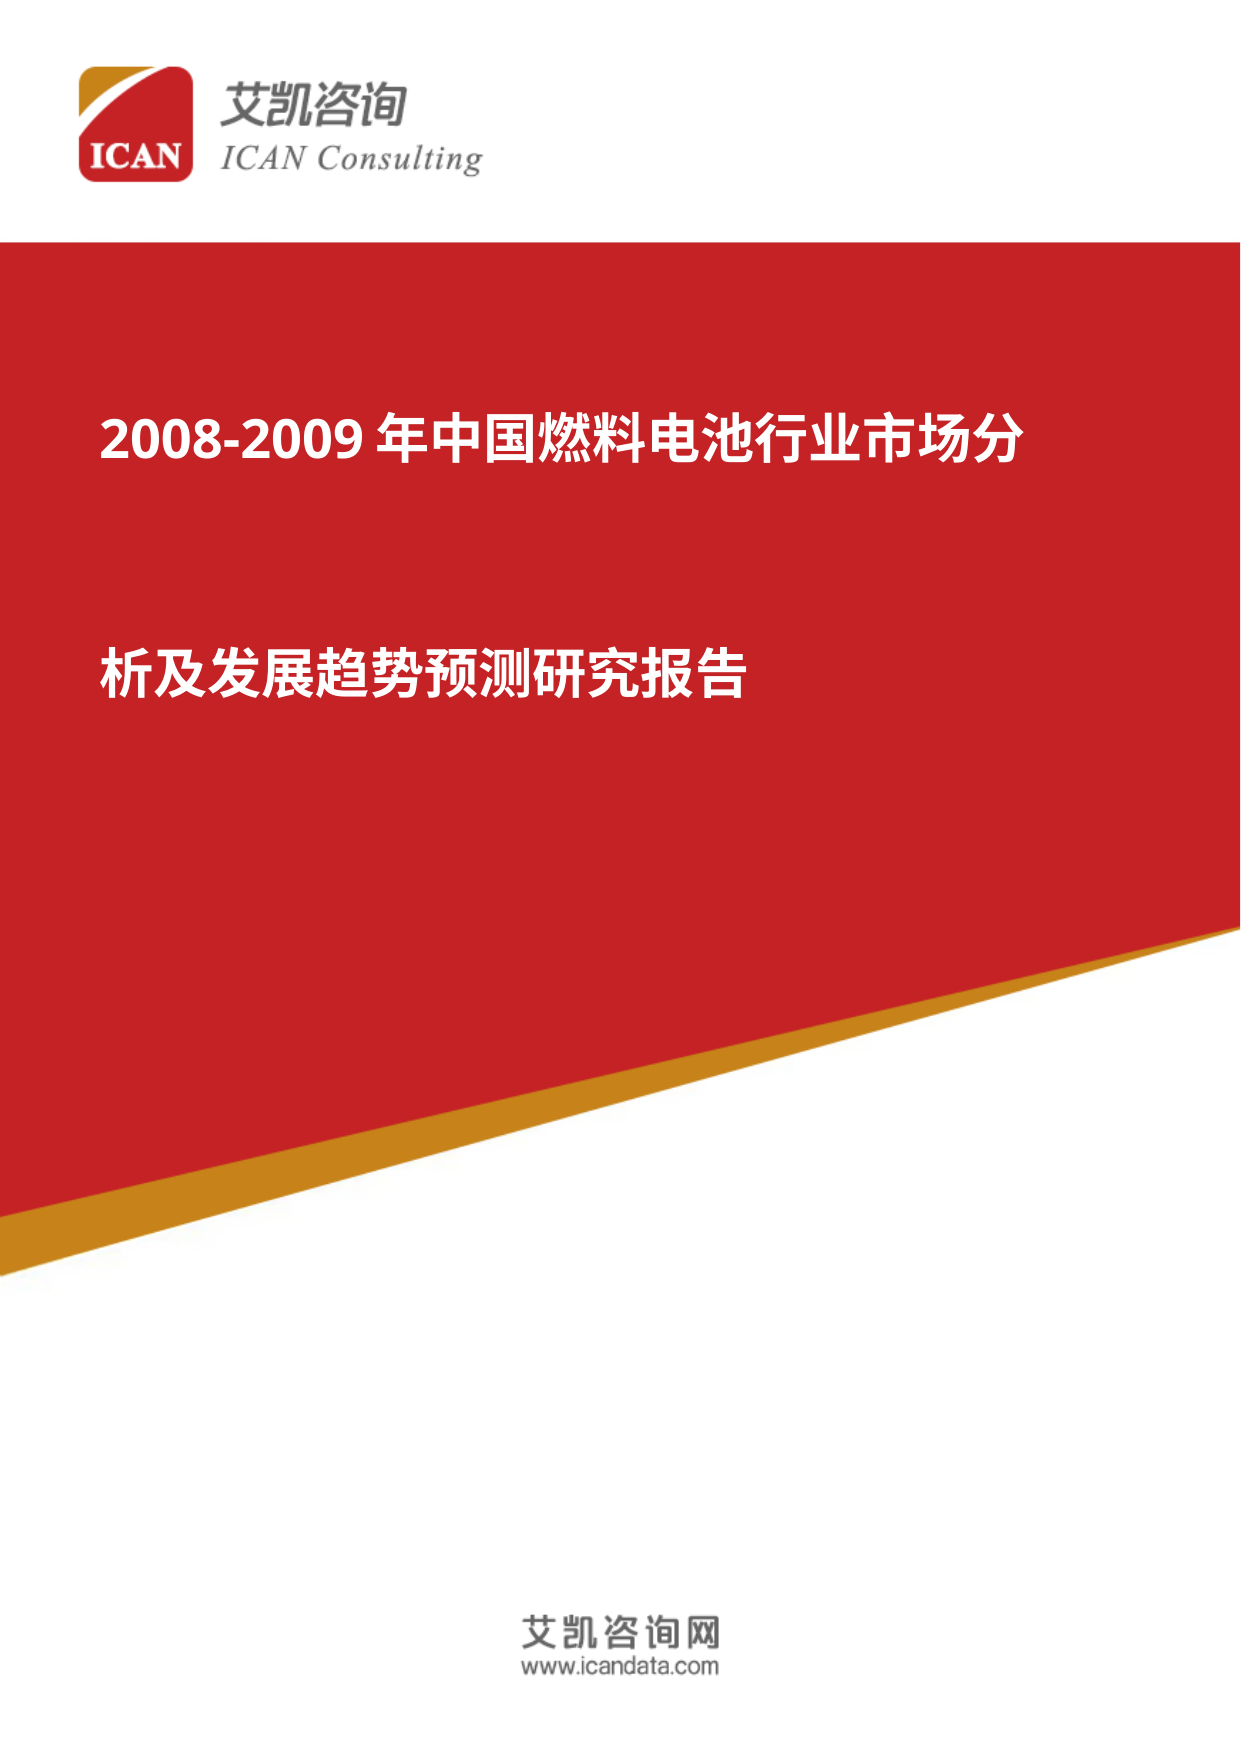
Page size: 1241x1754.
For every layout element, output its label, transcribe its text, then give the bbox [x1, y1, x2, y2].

subtitle 2008-2009年中国燃料电池行业市场分析及发展趋势预测研究报告 [99, 386, 1053, 718]
picture [0, 5, 1241, 1754]
